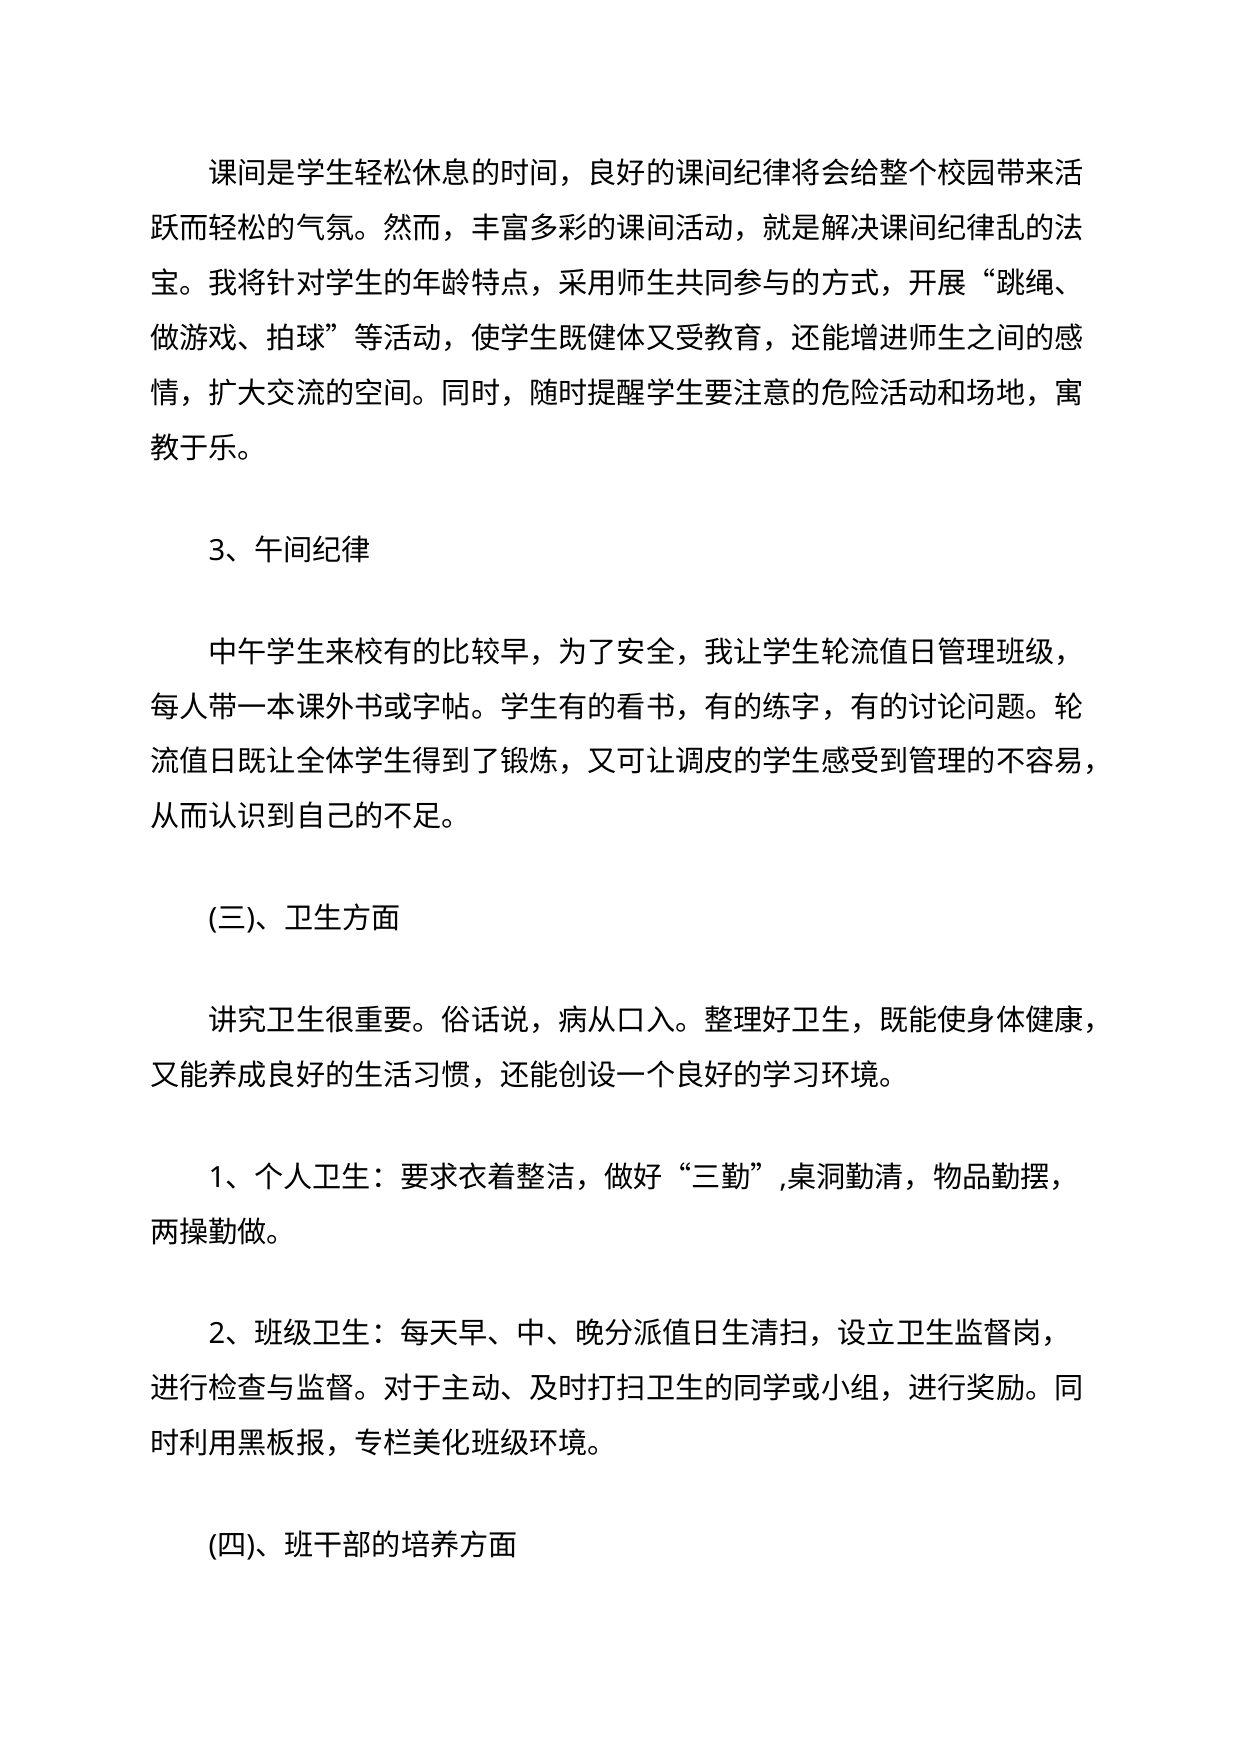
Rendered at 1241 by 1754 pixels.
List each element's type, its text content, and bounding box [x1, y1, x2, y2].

text 2、班级卫生：每天早、中、晚分派值日生清扫，设立卫生监督岗，进行检查与监督。对于主动、及时打扫卫生的同学或小组，进行奖励。同时利用黑板报，专栏美化班级环境。 [150, 1310, 1090, 1462]
text 中午学生来校有的比较早，为了安全，我让学生轮流值日管理班级，每人带一本课外书或字帖。学生有的看书，有的练字，有的讨论问题。轮流值日既让全体学生得到了锻炼，又可让调皮的学生感受到管理的不容易，从而认识到自己的不足。 [150, 628, 1090, 835]
text 讲究卫生很重要。俗话说，病从口入。整理好卫生，既能使身体健康，又能养成良好的生活习惯，还能创设一个良好的学习环境。 [150, 997, 1090, 1094]
text (三)、卫生方面 [150, 895, 1090, 937]
text 3、午间纪律 [150, 526, 1090, 569]
text 1、个人卫生：要求衣着整洁，做好“三勤”,桌洞勤清，物品勤摆，两操勤做。 [150, 1153, 1090, 1251]
text (四)、班干部的培养方面 [150, 1522, 1090, 1564]
text 课间是学生轻松休息的时间，良好的课间纪律将会给整个校园带来活跃而轻松的气氛。然而，丰富多彩的课间活动，就是解决课间纪律乱的法宝。我将针对学生的年龄特点，采用师生共同参与的方式，开展“跳绳、做游戏、拍球”等活动，使学生既健体又受教育，还能增进师生之间的感情，扩大交流的空间。同时，随时提醒学生要注意的危险活动和场地，寓教于乐。 [150, 150, 1090, 467]
